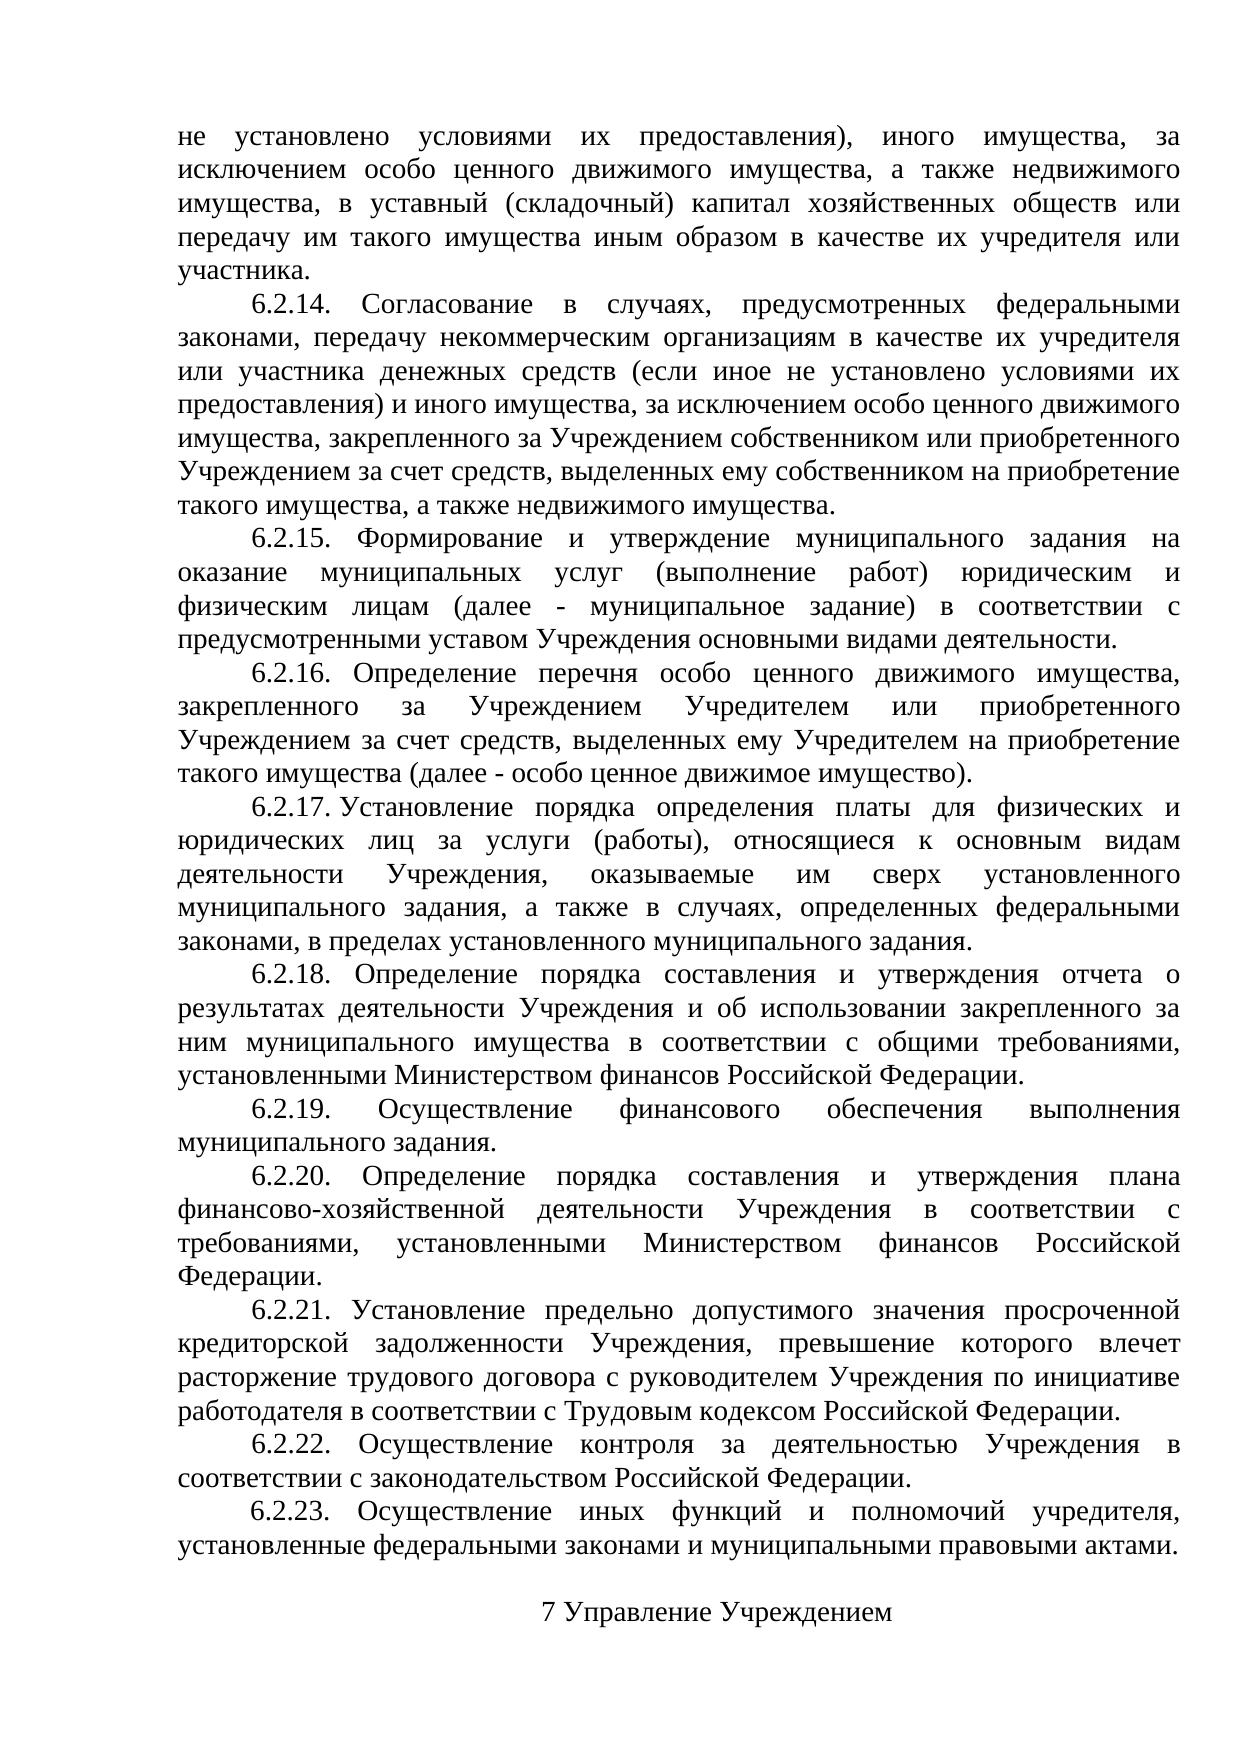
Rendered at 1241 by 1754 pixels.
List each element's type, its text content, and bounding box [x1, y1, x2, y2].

text 6.2.18. Определение порядка составления и утверждения отчета о результатах деятельности Учреждения и об использовании закрепленного за ним муниципального имущества в соответствии с общими требованиями, установленными Министерством финансов Российской Федерации. [177, 957, 1181, 1091]
text 6.2.19. Осуществление финансового обеспечения выполнения муниципального задания. [177, 1091, 1181, 1158]
text 7 Управление Учреждением [177, 1594, 1181, 1627]
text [177, 118, 1181, 286]
text 6.2.17. Установление порядка определения платы для физических и юридических лиц за услуги (работы), относящиеся к основным видам деятельности Учреждения, оказываемые им сверх установленного муниципального задания, а также в случаях, определенных федеральными законами, в пределах установленного муниципального задания. [177, 789, 1181, 957]
text 6.2.16. Определение перечня особо ценного движимого имущества, закрепленного за Учреждением Учредителем или приобретенного Учреждением за счет средств, выделенных ему Учредителем на приобретение такого имущества (далее - особо ценное движимое имущество). [177, 655, 1181, 789]
text 6.2.22. Осуществление контроля за деятельностью Учреждения в соответствии с законодательством Российской Федерации. [177, 1426, 1181, 1493]
text 6.2.20. Определение порядка составления и утверждения плана финансово-хозяйственной деятельности Учреждения в соответствии с требованиями, установленными Министерством финансов Российской Федерации. [177, 1158, 1181, 1292]
text 6.2.21. Установление предельно допустимого значения просроченной кредиторской задолженности Учреждения, превышение которого влечет расторжение трудового договора с руководителем Учреждения по инициативе работодателя в соответствии с Трудовым кодексом Российской Федерации. [177, 1292, 1181, 1426]
text 6.2.14. Согласование в случаях, предусмотренных федеральными законами, передачу некоммерческим организациям в качестве их учредителя или участника денежных средств (если иное не установлено условиями их предоставления) и иного имущества, за исключением особо ценного движимого имущества, закрепленного за Учреждением собственником или приобретенного Учреждением за счет средств, выделенных ему собственником на приобретение такого имущества, а также недвижимого имущества. [177, 286, 1181, 521]
text 6.2.15. Формирование и утверждение муниципального задания на оказание муниципальных услуг (выполнение работ) юридическим и физическим лицам (далее - муниципальное задание) в соответствии с предусмотренными уставом Учреждения основными видами деятельности. [177, 521, 1181, 655]
text 6.2.23. Осуществление иных функций и полномочий учредителя, установленные федеральными законами и муниципальными правовыми актами. [177, 1493, 1181, 1560]
